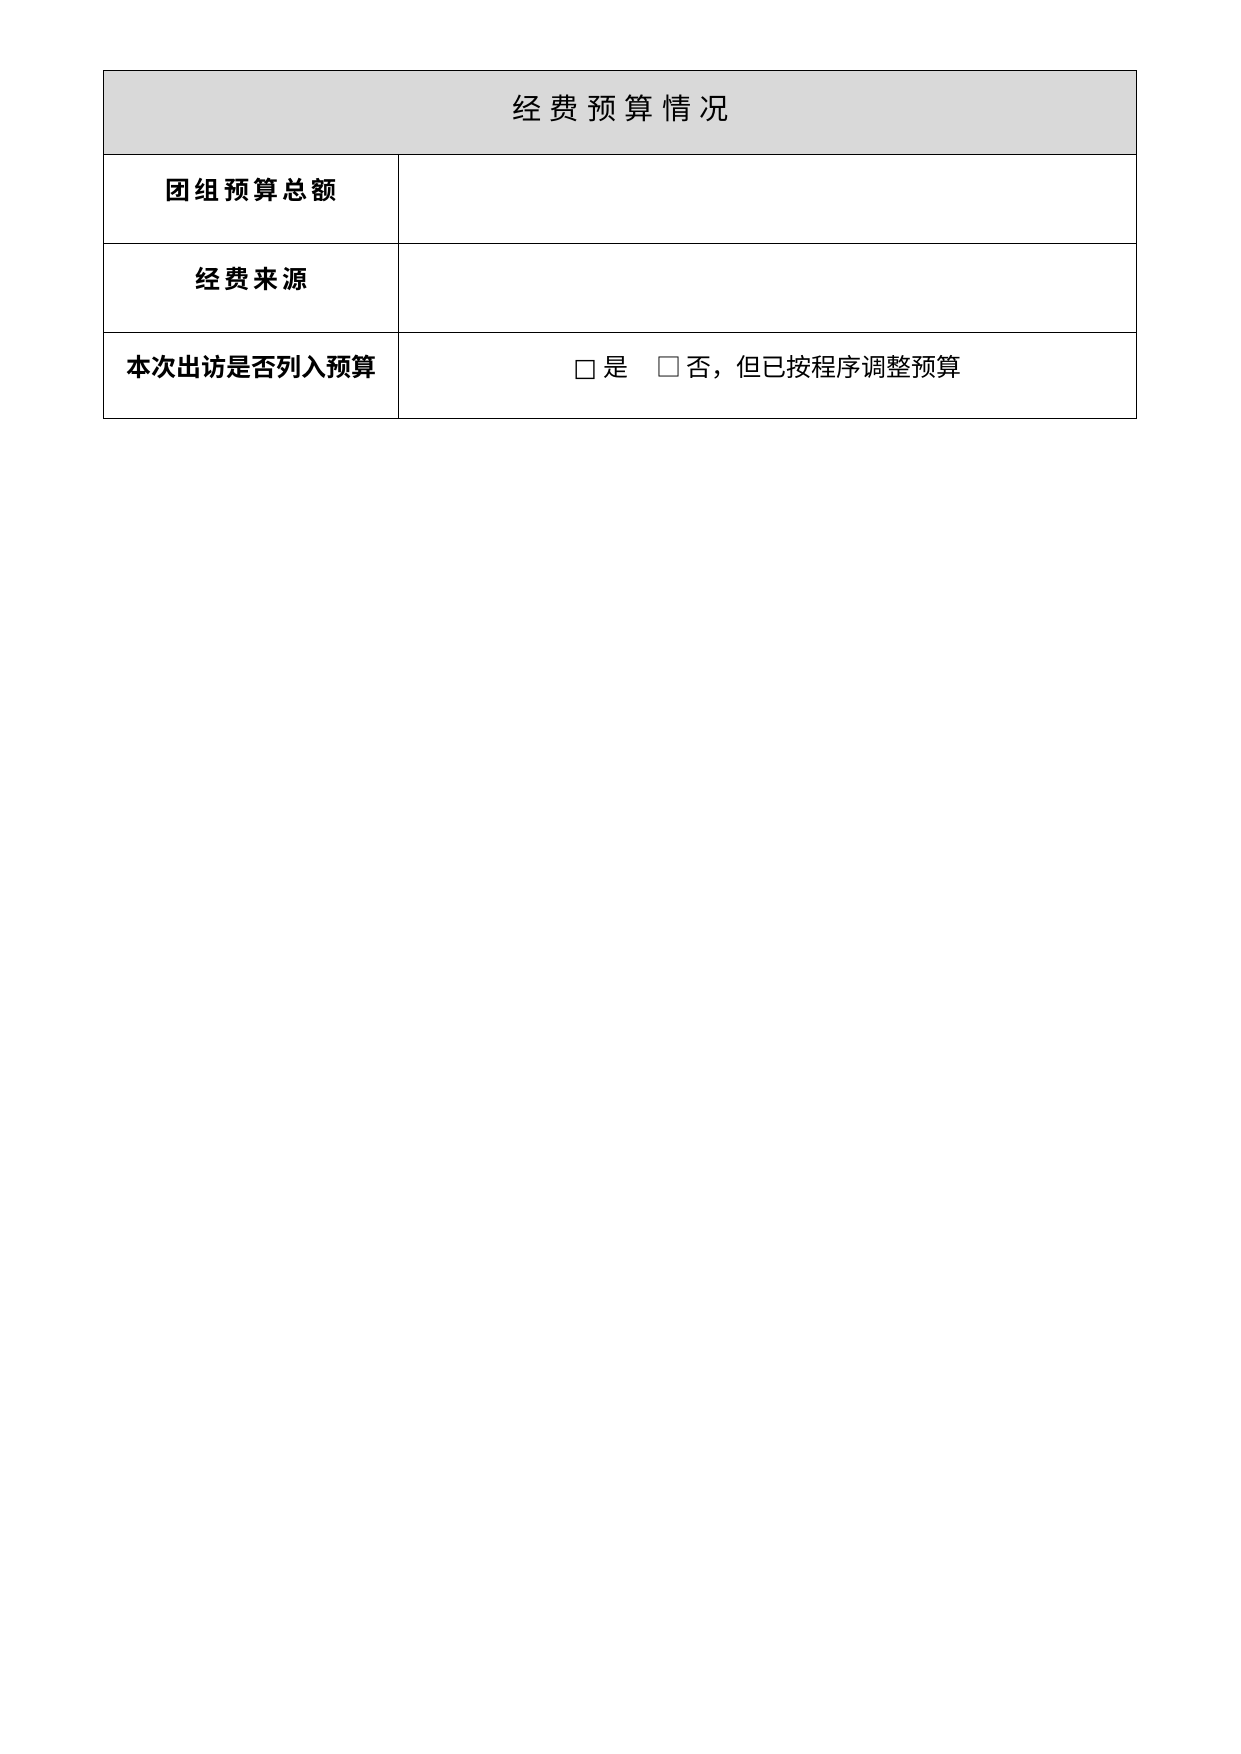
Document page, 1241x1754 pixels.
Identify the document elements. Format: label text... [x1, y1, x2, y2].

table_cell 经费来源 [104, 244, 398, 332]
table_cell [399, 244, 1136, 332]
table_cell 经费预算情况 [104, 71, 1136, 154]
table_cell □ 是 □ 否，但已按程序调整预算 [399, 333, 1136, 418]
table_cell 团组预算总额 [104, 155, 398, 243]
table_cell [399, 155, 1136, 243]
table_cell 本次出访是否列入预算 [104, 333, 398, 418]
